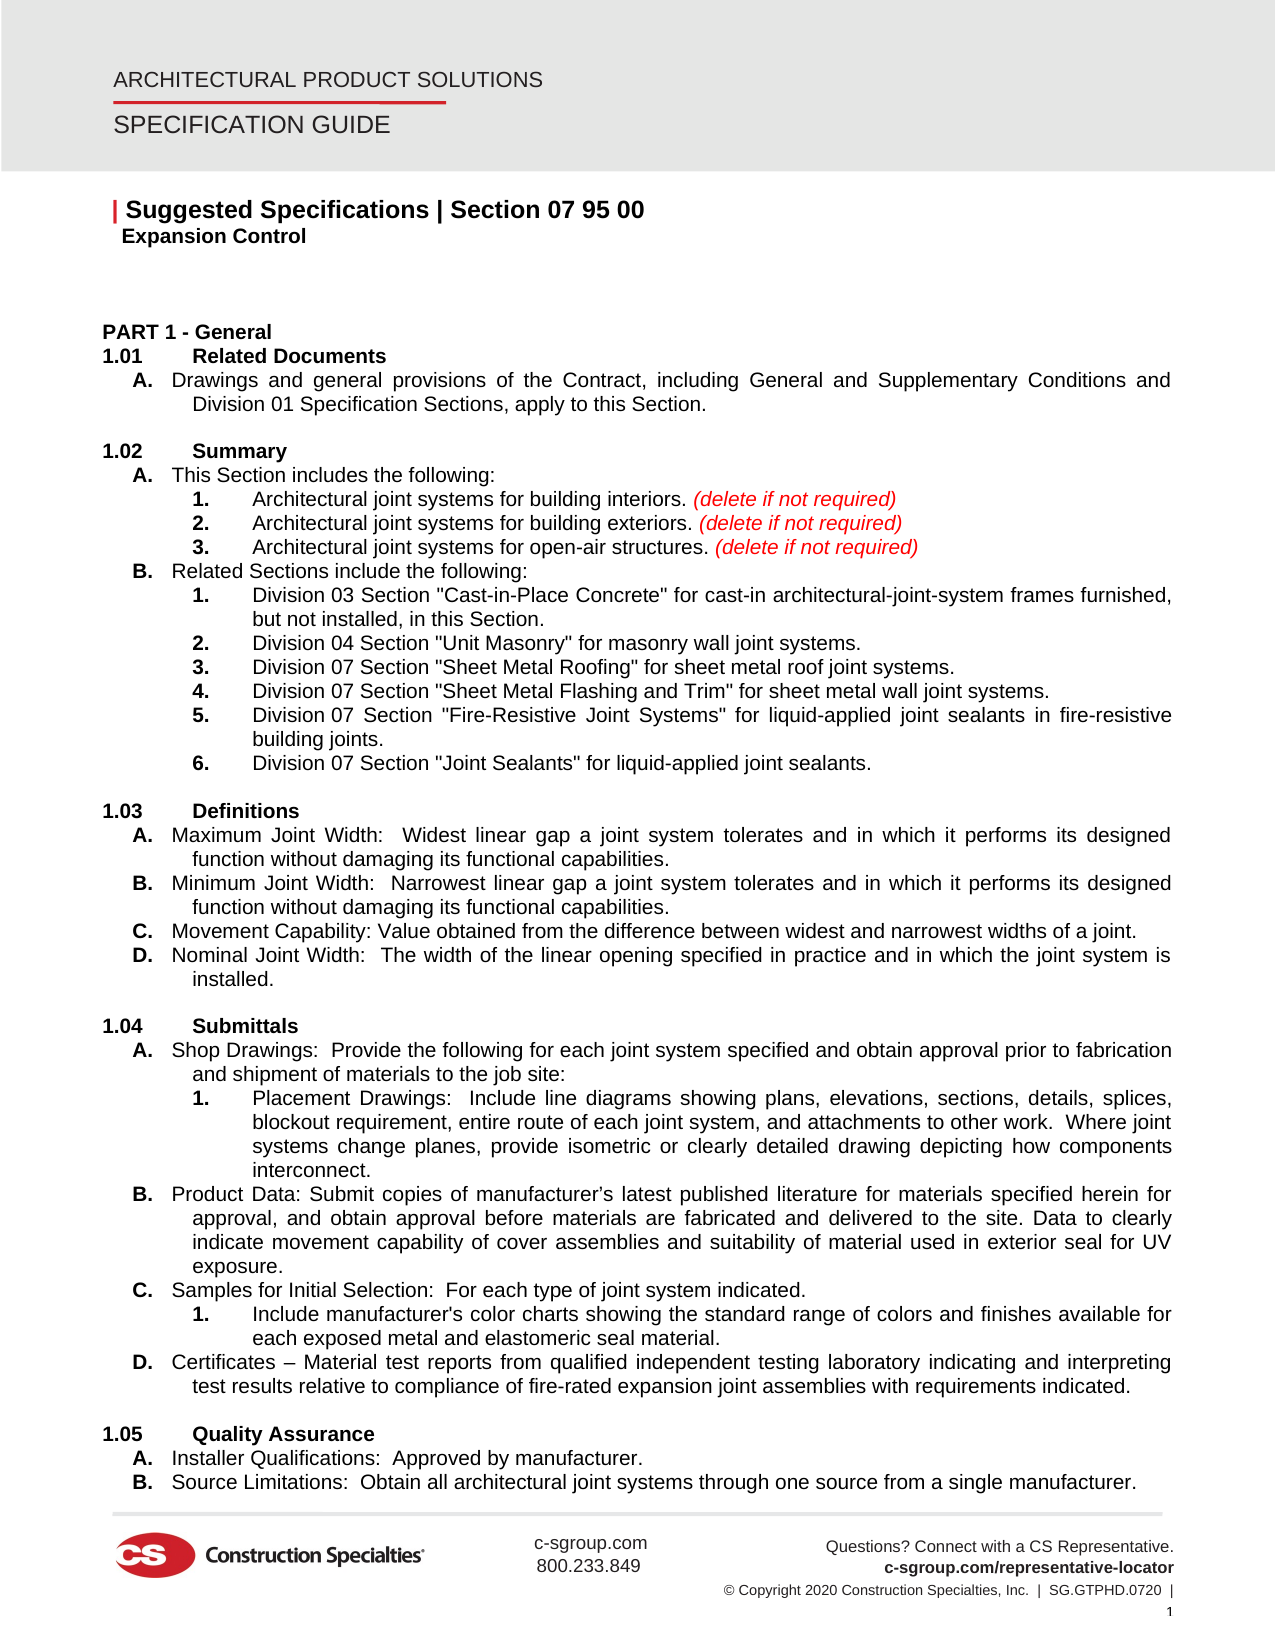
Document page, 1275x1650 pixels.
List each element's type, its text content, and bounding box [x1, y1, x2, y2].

text Drawings and general provisions of the Contract, including General and Supplementary Conditions and Division 01 Specification Sections, apply to this Section. [132, 367, 1173, 415]
text Include manufacturer's color charts showing the standard range of colors and finishes available for each exposed metal and elastomeric seal material. [192, 1302, 1173, 1350]
text Certificates – Material test reports from qualified independent testing laboratory indicating and interpreting test results relative to compliance of fire-rated expansion joint assemblies with requirements indicated. [132, 1350, 1173, 1398]
text Source Limitations: Obtain all architectural joint systems through one source from a single manufacturer. [132, 1469, 1173, 1493]
text Division 03 Section "Cast-in-Place Concrete" for cast-in architectural-joint-system frames furnished, but not installed, in this Section. [192, 583, 1173, 631]
subtitle | Suggested Specifications | Section 07 95 00 [111, 195, 1173, 224]
text Maximum Joint Width: Widest linear gap a joint system tolerates and in which it performs its designed function without damaging its functional capabilities. [132, 823, 1173, 871]
text Installer Qualifications: Approved by manufacturer. [132, 1446, 1173, 1469]
text Submittals [102, 1014, 1173, 1038]
picture [115, 1532, 425, 1578]
text Architectural joint systems for building exteriors. (delete if not required) [192, 511, 1173, 535]
text Architectural joint systems for building interiors. (delete if not required) [192, 487, 1173, 511]
text Definitions [102, 799, 1173, 823]
text Product Data: Submit copies of manufacturer’s latest published literature for materials specified herein for approval, and obtain approval before materials are fabricated and delivered to the site. Data to clearly indicate movement capability of cover assemblies and suitability of material used in exterior seal for UV exposure. [132, 1182, 1173, 1278]
text General [102, 319, 1173, 343]
text Summary [102, 439, 1173, 463]
text Division 07 Section "Joint Sealants" for liquid-applied joint sealants. [192, 751, 1173, 775]
text Shop Drawings: Provide the following for each joint system specified and obtain approval prior to fabrication and shipment of materials to the job site: [132, 1038, 1173, 1086]
text Minimum Joint Width: Narrowest linear gap a joint system tolerates and in which it performs its designed function without damaging its functional capabilities. [132, 871, 1173, 918]
text Related Sections include the following: [132, 559, 1173, 583]
text Samples for Initial Selection: For each type of joint system indicated. [132, 1278, 1173, 1302]
text Division 04 Section "Unit Masonry" for masonry wall joint systems. [192, 631, 1173, 655]
text Division 07 Section "Sheet Metal Flashing and Trim" for sheet metal wall joint systems. [192, 679, 1173, 703]
text Nominal Joint Width: The width of the linear opening specified in practice and in which the joint system is installed. [132, 942, 1173, 990]
text Quality Assurance [102, 1422, 1173, 1446]
text Division 07 Section "Sheet Metal Roofing" for sheet metal roof joint systems. [192, 655, 1173, 679]
text Movement Capability: Value obtained from the difference between widest and narrowest widths of a joint. [132, 918, 1173, 942]
text Related Documents [102, 343, 1173, 367]
subtitle Expansion Control [111, 224, 1173, 248]
text Placement Drawings: Include line diagrams showing plans, elevations, sections, details, splices, blockout requirement, entire route of each joint system, and attachments to other work. Where joint systems change planes, provide isometric or clearly detailed drawing depicting how components interconnect. [192, 1086, 1173, 1182]
text Architectural joint systems for open-air structures. (delete if not required) [192, 535, 1173, 559]
text This Section includes the following: [132, 463, 1173, 487]
text Division 07 Section "Fire-Resistive Joint Systems" for liquid-applied joint sealants in fire-resistive building joints. [192, 703, 1173, 751]
